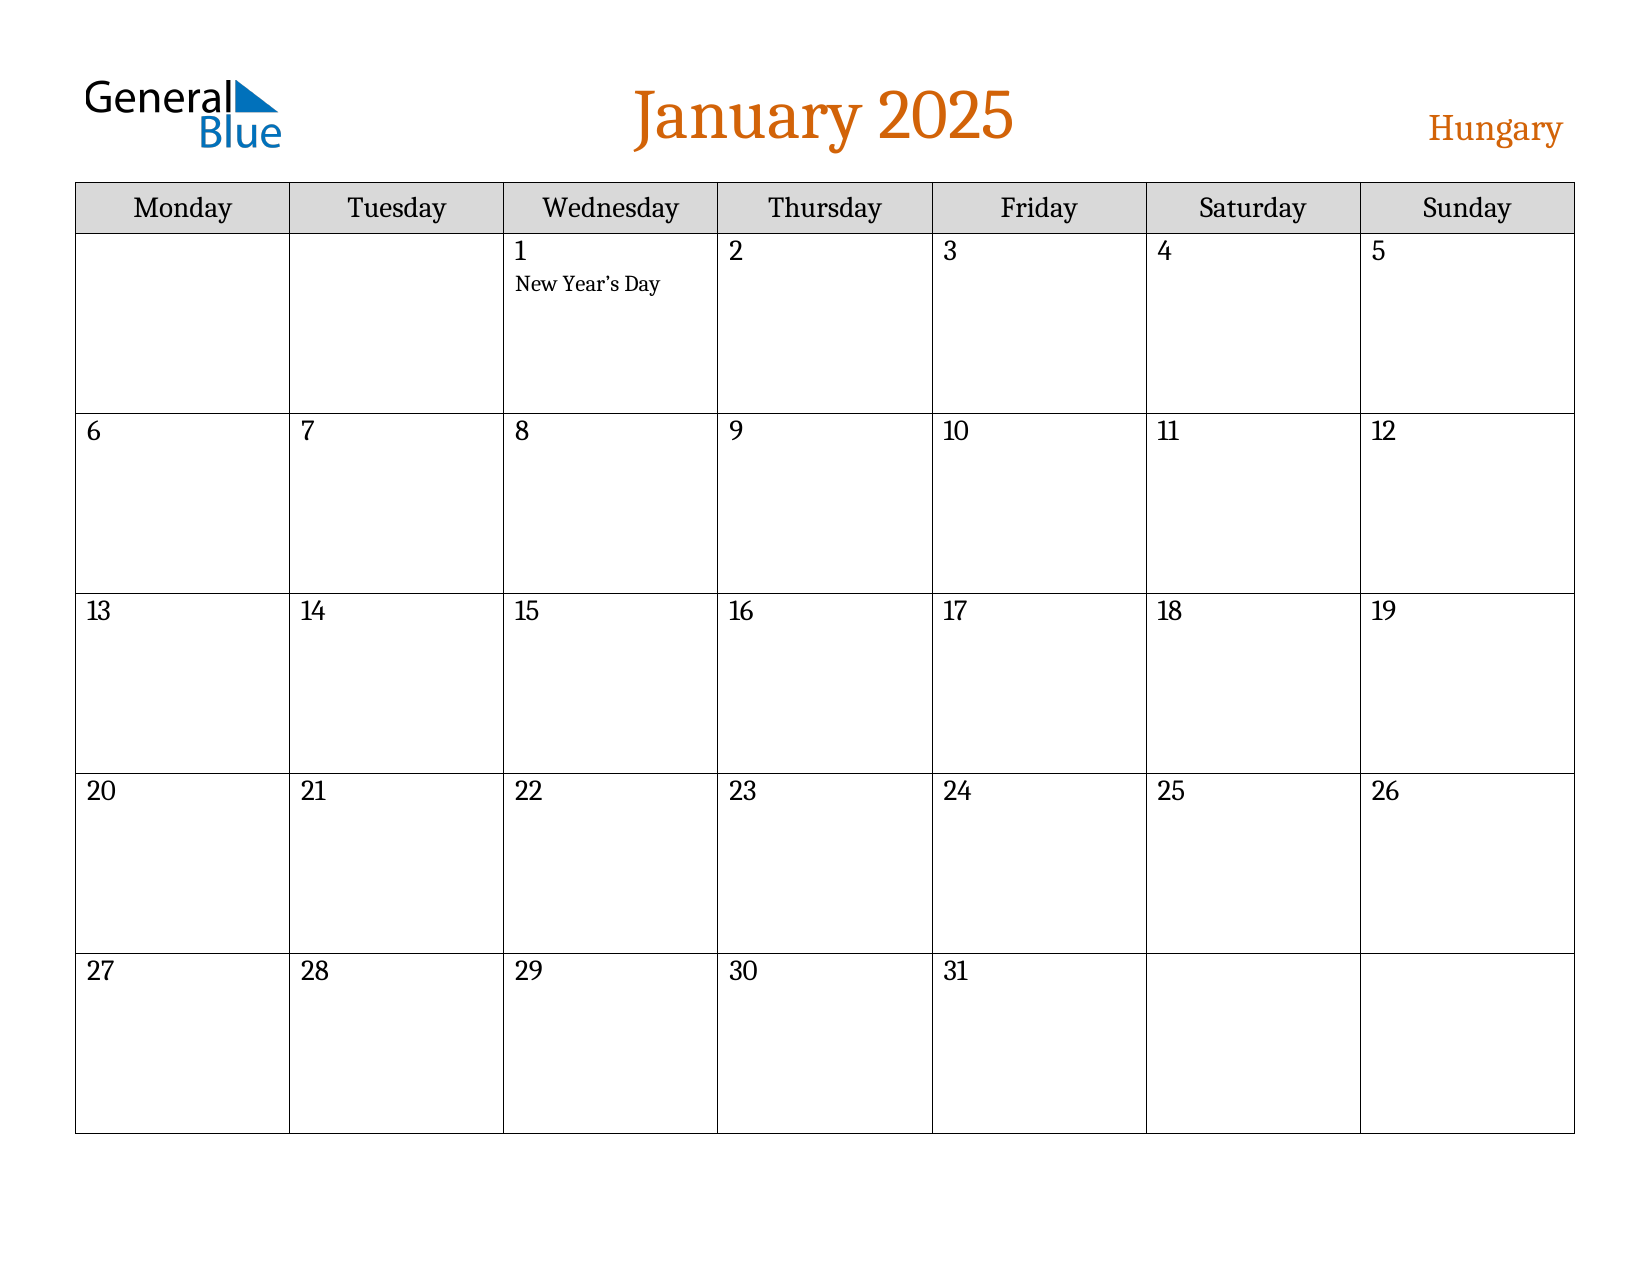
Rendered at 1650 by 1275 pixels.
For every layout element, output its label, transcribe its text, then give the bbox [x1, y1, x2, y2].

table_cell 11 [1147, 414, 1360, 450]
table_cell 22 [504, 774, 717, 810]
table_cell [933, 990, 1146, 1133]
table_cell [504, 450, 717, 593]
table_cell [1361, 954, 1574, 990]
table_cell 24 [933, 774, 1146, 810]
table_cell [1361, 450, 1574, 593]
table_cell 14 [290, 594, 503, 630]
table_cell [1147, 630, 1360, 773]
table_header January 2025 [504, 75, 1146, 182]
table_cell [504, 810, 717, 953]
table_cell [1361, 630, 1574, 773]
table_cell Monday [76, 183, 289, 233]
table_cell [933, 630, 1146, 773]
table_cell Thursday [718, 183, 932, 233]
table_cell [718, 450, 932, 593]
table_cell [1361, 270, 1574, 413]
table_cell 1 [504, 234, 717, 270]
table_cell Saturday [1147, 183, 1360, 233]
table_cell [933, 450, 1146, 593]
table_cell 17 [933, 594, 1146, 630]
table_cell [290, 270, 503, 413]
table_cell 6 [76, 414, 289, 450]
table_cell 10 [933, 414, 1146, 450]
table_cell [76, 810, 289, 953]
table_cell [290, 810, 503, 953]
table_cell [1147, 990, 1360, 1133]
table_cell [76, 270, 289, 413]
table_cell 19 [1361, 594, 1574, 630]
table_cell Tuesday [290, 183, 503, 233]
table_cell 23 [718, 774, 932, 810]
table_cell [290, 234, 503, 270]
table_cell [290, 630, 503, 773]
table_cell [1361, 810, 1574, 953]
table_cell Sunday [1361, 183, 1574, 233]
table_cell [1147, 450, 1360, 593]
table_cell [1147, 954, 1360, 990]
table_cell 30 [718, 954, 932, 990]
table_cell 7 [290, 414, 503, 450]
table_cell Friday [933, 183, 1146, 233]
table_cell 27 [76, 954, 289, 990]
table_cell 5 [1361, 234, 1574, 270]
table_cell [290, 450, 503, 593]
table_cell [76, 630, 289, 773]
table_cell 2 [718, 234, 932, 270]
table_cell [290, 990, 503, 1133]
table_cell 31 [933, 954, 1146, 990]
table_cell 9 [718, 414, 932, 450]
table_cell 16 [718, 594, 932, 630]
table_cell [718, 630, 932, 773]
table_cell 25 [1147, 774, 1360, 810]
table_cell [1361, 990, 1574, 1133]
table_cell 4 [1147, 234, 1360, 270]
table_cell 21 [290, 774, 503, 810]
table_cell 15 [504, 594, 717, 630]
table_cell 29 [504, 954, 717, 990]
table_cell 20 [76, 774, 289, 810]
table_cell [933, 810, 1146, 953]
table_cell [1147, 270, 1360, 413]
table_cell [933, 270, 1146, 413]
table_cell 26 [1361, 774, 1574, 810]
table_cell [504, 990, 717, 1133]
table_cell [718, 990, 932, 1133]
table_cell [1147, 810, 1360, 953]
table_cell New Year’s Day [504, 270, 717, 413]
table_header [76, 75, 503, 182]
table_cell 12 [1361, 414, 1574, 450]
picture [86, 80, 281, 148]
table_cell [718, 270, 932, 413]
table_cell [76, 990, 289, 1133]
table_cell 8 [504, 414, 717, 450]
table_cell [718, 810, 932, 953]
table_cell 13 [76, 594, 289, 630]
table_cell [76, 234, 289, 270]
table_header Hungary [1146, 75, 1574, 182]
table_cell [76, 450, 289, 593]
table_cell 18 [1147, 594, 1360, 630]
table_cell 28 [290, 954, 503, 990]
table_cell 3 [933, 234, 1146, 270]
table_cell Wednesday [504, 183, 717, 233]
table_cell [504, 630, 717, 773]
